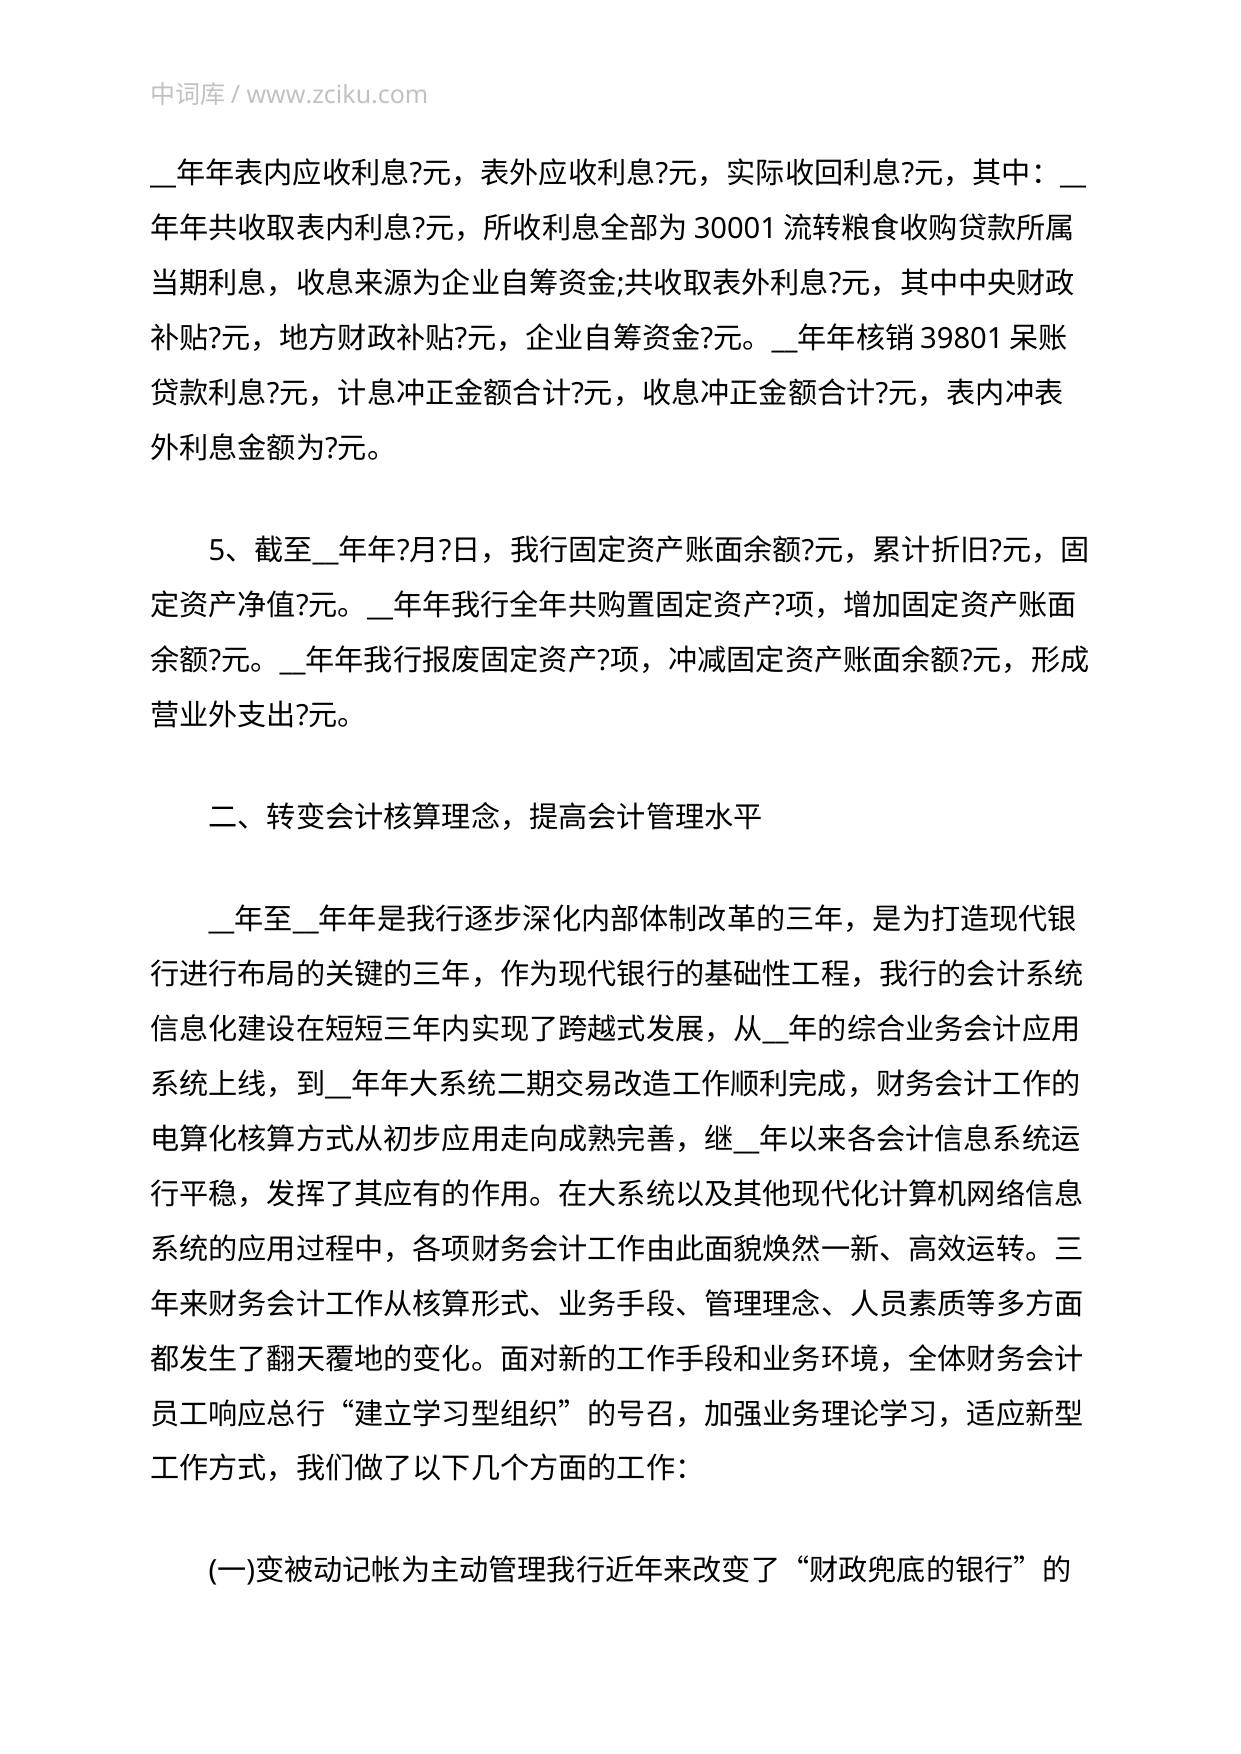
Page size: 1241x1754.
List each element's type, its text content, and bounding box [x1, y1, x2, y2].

text 二、转变会计核算理念，提高会计管理水平 [150, 794, 1090, 836]
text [150, 1547, 1090, 1589]
text 5、截至__年年?月?日，我行固定资产账面余额?元，累计折旧?元，固定资产净值?元。__年年我行全年共购置固定资产?项，增加固定资产账面余额?元。__年年我行报废固定资产?项，冲减固定资产账面余额?元，形成营业外支出?元。 [150, 527, 1090, 734]
text __年至__年年是我行逐步深化内部体制改革的三年，是为打造现代银行进行布局的关键的三年，作为现代银行的基础性工程，我行的会计系统信息化建设在短短三年内实现了跨越式发展，从__年的综合业务会计应用系统上线，到__年年大系统二期交易改造工作顺利完成，财务会计工作的电算化核算方式从初步应用走向成熟完善，继__年以来各会计信息系统运行平稳，发挥了其应有的作用。在大系统以及其他现代化计算机网络信息系统的应用过程中，各项财务会计工作由此面貌焕然一新、高效运转。三年来财务会计工作从核算形式、业务手段、管理理念、人员素质等多方面都发生了翻天覆地的变化。面对新的工作手段和业务环境，全体财务会计员工响应总行“建立学习型组织”的号召，加强业务理论学习，适应新型工作方式，我们做了以下几个方面的工作： [150, 896, 1090, 1487]
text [150, 150, 1090, 467]
